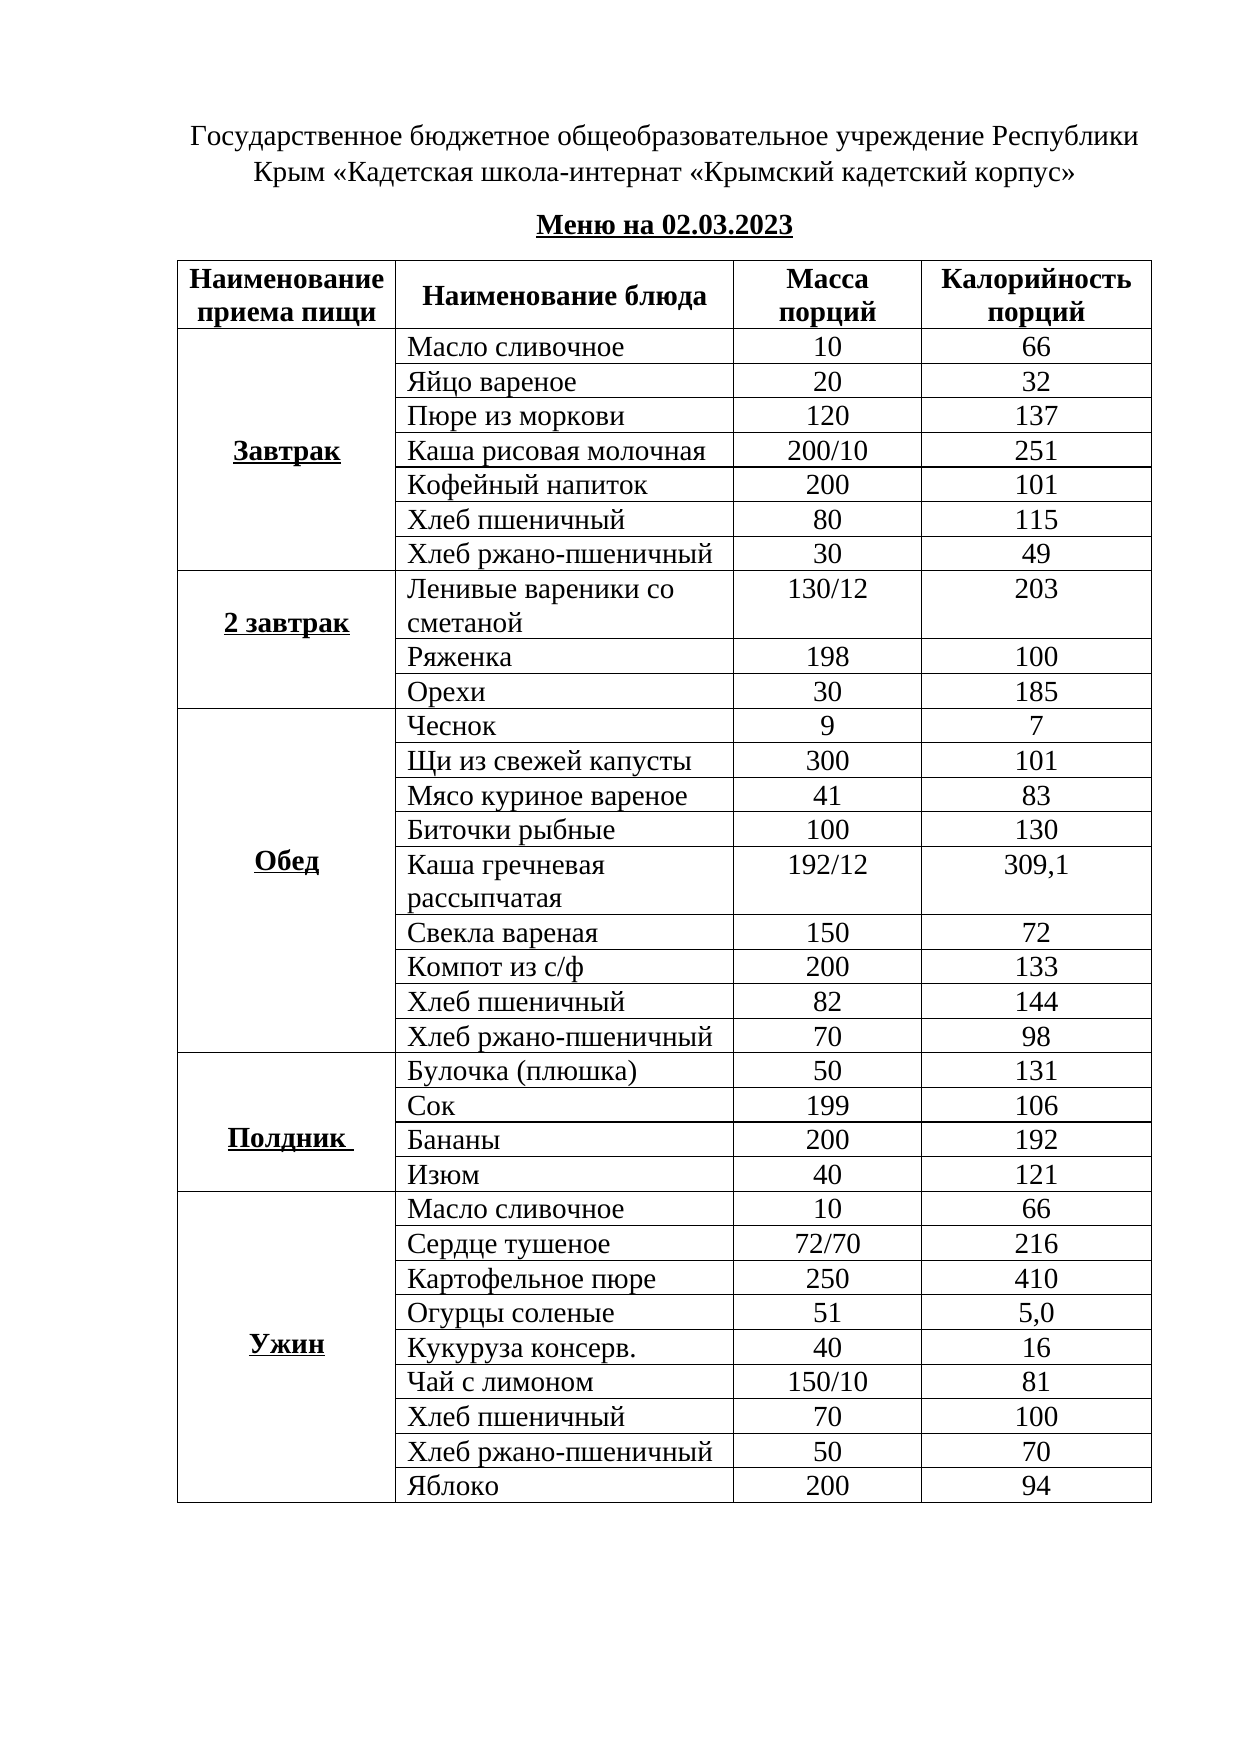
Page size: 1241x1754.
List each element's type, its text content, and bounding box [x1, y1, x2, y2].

table_cell Полдник [178, 1053, 395, 1191]
table_cell Хлеб ржано-пшеничный [396, 537, 733, 570]
table_cell Хлеб пшеничный [396, 1399, 733, 1433]
table_cell 101 [922, 743, 1151, 777]
table_cell 72/70 [734, 1226, 921, 1260]
table_cell Картофельное пюре [396, 1261, 733, 1294]
table_cell 98 [922, 1019, 1151, 1052]
table_cell 70 [734, 1399, 921, 1433]
table_cell 16 [922, 1330, 1151, 1363]
table_cell 70 [922, 1434, 1151, 1467]
table_cell 192/12 [734, 847, 921, 914]
table_cell Орехи [396, 674, 733, 707]
table_cell 150/10 [734, 1365, 921, 1398]
table_cell 2 завтрак [178, 571, 395, 707]
table_cell Хлеб пшеничный [396, 502, 733, 536]
table_cell 130 [922, 812, 1151, 846]
table_header Наименование блюда [396, 261, 733, 328]
table_cell 41 [734, 778, 921, 811]
table_cell 80 [734, 502, 921, 536]
table_cell 251 [922, 433, 1151, 466]
table_cell 49 [922, 537, 1151, 570]
table_cell Каша гречневая рассыпчатая [396, 847, 733, 914]
table_cell 185 [922, 674, 1151, 707]
table_cell Свекла вареная [396, 915, 733, 948]
table_cell 250 [734, 1261, 921, 1294]
table_cell 309,1 [922, 847, 1151, 914]
table_cell Огурцы соленые [396, 1295, 733, 1329]
table_cell Яблоко [396, 1468, 733, 1502]
table_cell 300 [734, 743, 921, 777]
table_header Калорийность порций [922, 261, 1151, 328]
table_cell 199 [734, 1088, 921, 1121]
table_cell 40 [734, 1330, 921, 1363]
table_cell 120 [734, 398, 921, 432]
table_cell 100 [922, 639, 1151, 673]
table_cell 70 [734, 1019, 921, 1052]
table_cell Сердце тушеное [396, 1226, 733, 1260]
table_cell 51 [734, 1295, 921, 1329]
text Меню на 02.03.2023 [177, 207, 1152, 241]
table_cell 9 [734, 709, 921, 742]
table_cell Щи из свежей капусты [396, 743, 733, 777]
table_cell 200 [734, 950, 921, 983]
table_cell 200/10 [734, 433, 921, 466]
table_cell 115 [922, 502, 1151, 536]
table_cell 32 [922, 364, 1151, 397]
table_cell 131 [922, 1053, 1151, 1087]
table_cell Ужин [178, 1192, 395, 1502]
table_cell Завтрак [178, 329, 395, 570]
table_cell 81 [922, 1365, 1151, 1398]
table_cell Бананы [396, 1123, 733, 1156]
table_cell Чай с лимоном [396, 1365, 733, 1398]
table_cell Каша рисовая молочная [396, 433, 733, 466]
table_cell 150 [734, 915, 921, 948]
table_cell 82 [734, 984, 921, 1018]
table_cell 5,0 [922, 1295, 1151, 1329]
table_cell 192 [922, 1123, 1151, 1156]
table_cell 410 [922, 1261, 1151, 1294]
table_cell 10 [734, 1192, 921, 1225]
table_cell 10 [734, 329, 921, 363]
table_cell Биточки рыбные [396, 812, 733, 846]
table_cell 94 [922, 1468, 1151, 1502]
table_cell 50 [734, 1053, 921, 1087]
table_cell 30 [734, 537, 921, 570]
table_cell Масло сливочное [396, 329, 733, 363]
table_cell Хлеб ржано-пшеничный [396, 1434, 733, 1467]
table_cell 203 [922, 571, 1151, 638]
table_cell 66 [922, 329, 1151, 363]
table_cell Яйцо вареное [396, 364, 733, 397]
table_cell 50 [734, 1434, 921, 1467]
table_cell Кукуруза консерв. [396, 1330, 733, 1363]
table_cell 121 [922, 1157, 1151, 1191]
table_cell Мясо куриное вареное [396, 778, 733, 811]
table_cell 137 [922, 398, 1151, 432]
table_cell Изюм [396, 1157, 733, 1191]
table_cell 66 [922, 1192, 1151, 1225]
table_header Масса порций [734, 261, 921, 328]
table_cell 101 [922, 468, 1151, 501]
table_cell 100 [734, 812, 921, 846]
table_cell 100 [922, 1399, 1151, 1433]
table_cell 106 [922, 1088, 1151, 1121]
table_cell 40 [734, 1157, 921, 1191]
table_cell 130/12 [734, 571, 921, 638]
table_cell Чеснок [396, 709, 733, 742]
table_cell 144 [922, 984, 1151, 1018]
table_cell 30 [734, 674, 921, 707]
table_cell Ряженка [396, 639, 733, 673]
table_cell 200 [734, 1123, 921, 1156]
table_cell 7 [922, 709, 1151, 742]
text Государственное бюджетное общеобразовательное учреждение Республики Крым «Кадетская школа-интернат «Крымский кадетский корпус» [177, 118, 1152, 188]
table_cell Ленивые вареники со сметаной [396, 571, 733, 638]
table_cell 200 [734, 1468, 921, 1502]
table_cell Хлеб пшеничный [396, 984, 733, 1018]
table_cell Масло сливочное [396, 1192, 733, 1225]
table_cell 200 [734, 468, 921, 501]
table_cell 72 [922, 915, 1151, 948]
table_cell Сок [396, 1088, 733, 1121]
table_cell Кофейный напиток [396, 468, 733, 501]
table_cell Булочка (плюшка) [396, 1053, 733, 1087]
table_cell Хлеб ржано-пшеничный [396, 1019, 733, 1052]
table_cell 133 [922, 950, 1151, 983]
table_cell 198 [734, 639, 921, 673]
table_cell Обед [178, 709, 395, 1052]
table_header Наименование приема пищи [178, 261, 395, 328]
table_cell Компот из с/ф [396, 950, 733, 983]
table_cell Пюре из моркови [396, 398, 733, 432]
table_cell 20 [734, 364, 921, 397]
table_cell 83 [922, 778, 1151, 811]
table_cell 216 [922, 1226, 1151, 1260]
